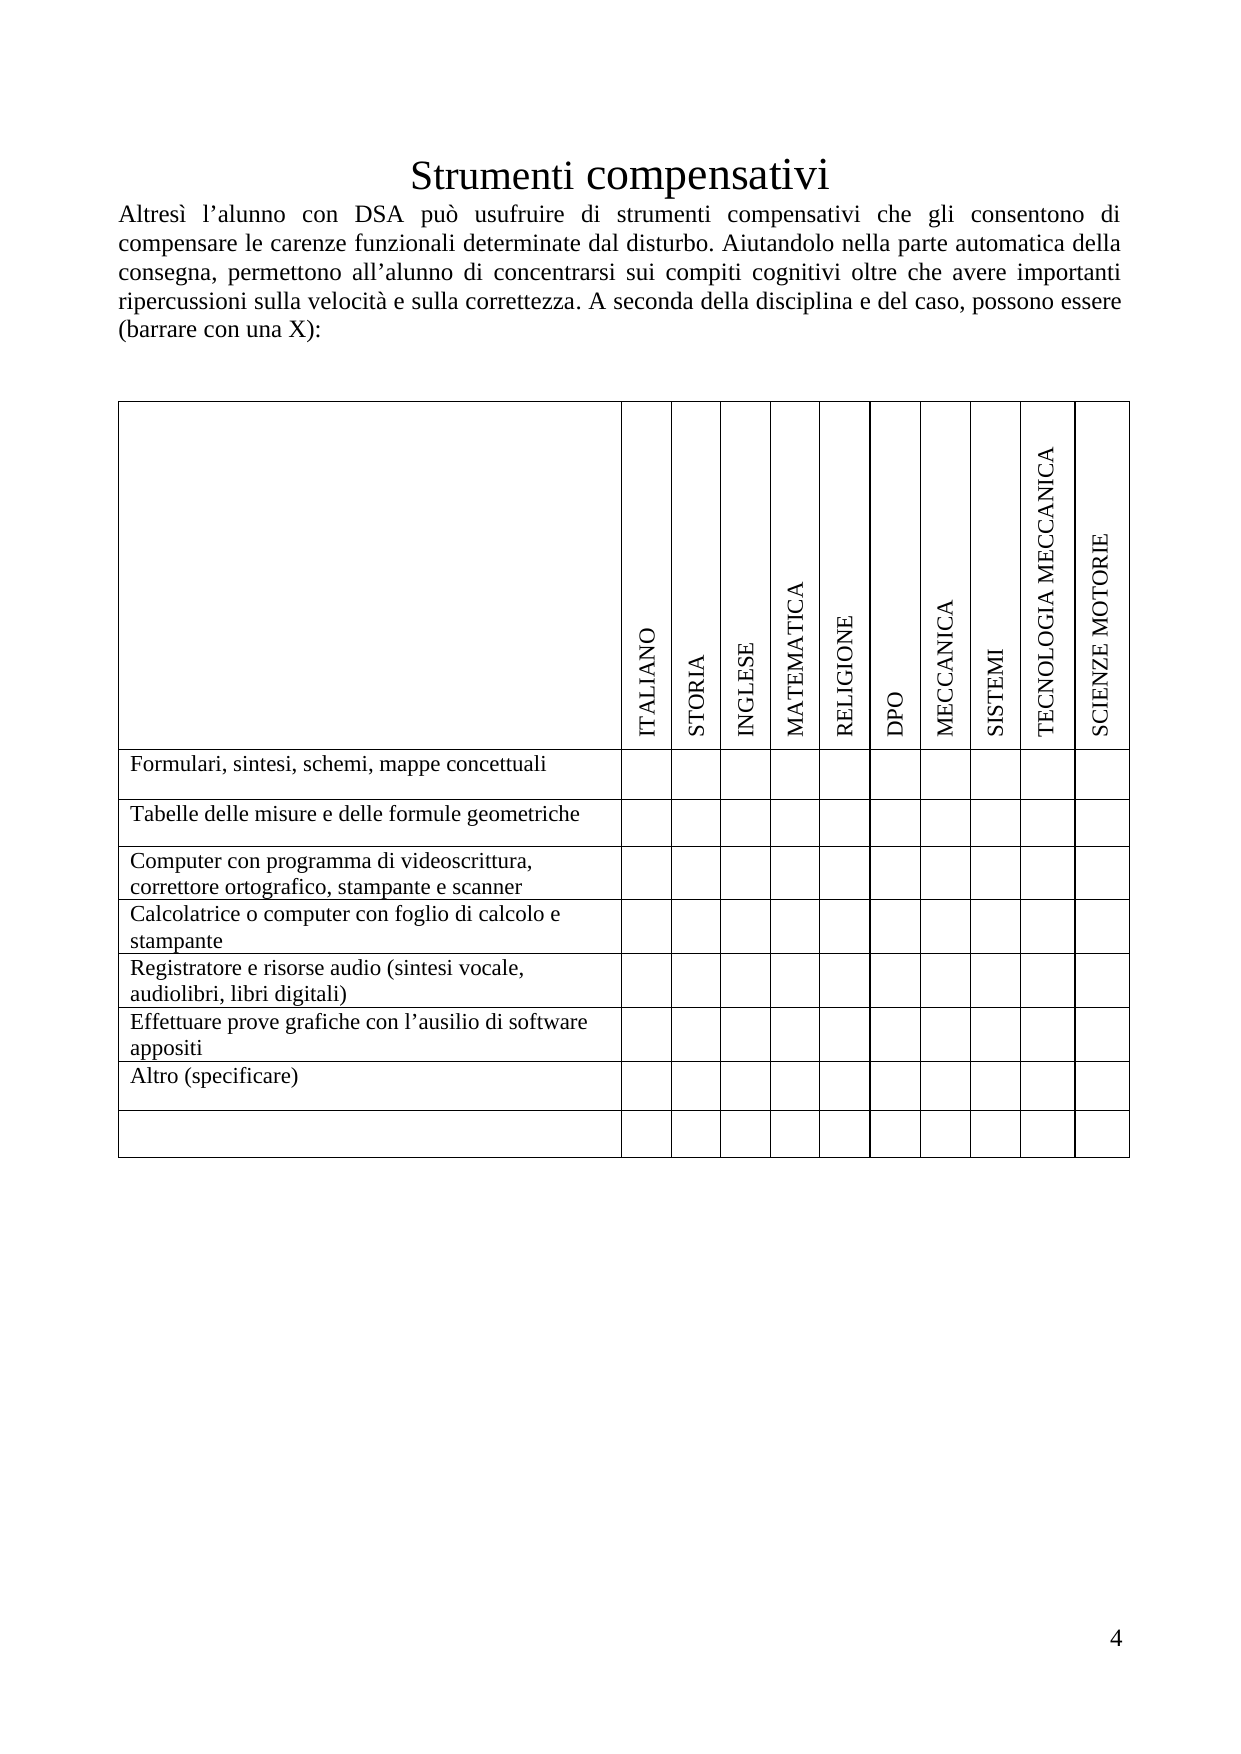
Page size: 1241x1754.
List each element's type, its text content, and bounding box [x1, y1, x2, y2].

table_cell [622, 1111, 671, 1157]
table_cell [1076, 900, 1129, 953]
table_cell [771, 847, 819, 899]
table_cell [622, 1062, 671, 1110]
table_cell [820, 750, 869, 799]
table_cell [672, 1062, 720, 1110]
table_header TECNOLOGIA MECCANICA [1021, 402, 1074, 749]
table_cell [1076, 847, 1129, 899]
table_cell [672, 847, 720, 899]
table_cell [871, 800, 920, 846]
table_cell [820, 800, 869, 846]
table_cell [971, 847, 1020, 899]
table_cell [971, 750, 1020, 799]
table_cell [1021, 750, 1074, 799]
table_cell [1076, 954, 1129, 1007]
table_cell [921, 1062, 970, 1110]
table_cell [721, 1062, 770, 1110]
table_cell [771, 1062, 819, 1110]
table_cell [820, 1008, 869, 1061]
table_cell [1076, 750, 1129, 799]
table_cell [820, 954, 869, 1007]
table_cell Tabelle delle misure e delle formule geometriche [119, 800, 621, 846]
table_cell [820, 1062, 869, 1110]
table_cell [771, 1111, 819, 1157]
table_cell [820, 847, 869, 899]
table_header [119, 402, 621, 749]
table_cell [971, 900, 1020, 953]
table_cell [1021, 1008, 1074, 1061]
table_header DPO [871, 402, 920, 749]
table_cell [721, 750, 770, 799]
table_cell [971, 1111, 1020, 1157]
table_header STORIA [672, 402, 720, 749]
table_cell [771, 800, 819, 846]
table_cell [721, 847, 770, 899]
table_cell [1076, 1062, 1129, 1110]
table_cell [921, 800, 970, 846]
table_cell [921, 1111, 970, 1157]
table_cell [1021, 847, 1074, 899]
table_cell [971, 1008, 1020, 1061]
table_cell [871, 1111, 920, 1157]
table_cell Computer con programma di videoscrittura, correttore ortografico, stampante e scanner [119, 847, 621, 899]
table_cell [871, 954, 920, 1007]
table_cell [771, 900, 819, 953]
text Strumenti compensativi [118, 147, 1122, 199]
table_cell [921, 954, 970, 1007]
table_header ITALIANO [622, 402, 671, 749]
table_cell [672, 954, 720, 1007]
table_cell [721, 900, 770, 953]
table_header SCIENZE MOTORIE [1076, 402, 1129, 749]
table_cell [721, 800, 770, 846]
table_cell Altro (specificare) [119, 1062, 621, 1110]
table_cell [871, 1008, 920, 1061]
table_cell [1076, 1008, 1129, 1061]
table_cell [820, 900, 869, 953]
table_cell Effettuare prove grafiche con l’ausilio di software appositi [119, 1008, 621, 1061]
table_cell [1021, 1062, 1074, 1110]
table_cell Registratore e risorse audio (sintesi vocale, audiolibri, libri digitali) [119, 954, 621, 1007]
table_header INGLESE [721, 402, 770, 749]
table_cell [820, 1111, 869, 1157]
table_cell [921, 900, 970, 953]
table_cell [622, 900, 671, 953]
table_header RELIGIONE [820, 402, 869, 749]
table_cell [871, 1062, 920, 1110]
table_cell [771, 1008, 819, 1061]
table_cell [672, 750, 720, 799]
table_cell [622, 800, 671, 846]
table_cell [721, 1111, 770, 1157]
table_cell [771, 750, 819, 799]
text Altresì l’alunno con DSA può usufruire di strumenti compensativi che gli consentono di compensare le carenze funzionali determinate dal disturbo. Aiutandolo nella parte automatica della consegna, permettono all’alunno di concentrarsi sui compiti cognitivi oltre che avere importanti ripercussioni sulla velocità e sulla correttezza. A seconda della disciplina e del caso, possono essere (barrare con una X): [118, 199, 1122, 343]
table_cell [672, 1008, 720, 1061]
table_cell [622, 1008, 671, 1061]
table_cell [1021, 954, 1074, 1007]
table_cell [119, 1111, 621, 1157]
table_cell [622, 750, 671, 799]
table_cell Formulari, sintesi, schemi, mappe concettuali [119, 750, 621, 799]
table_cell [871, 900, 920, 953]
table_cell [721, 954, 770, 1007]
table_cell [672, 900, 720, 953]
table_cell [1021, 1111, 1074, 1157]
table_cell [921, 847, 970, 899]
table_cell [672, 1111, 720, 1157]
table_cell [971, 800, 1020, 846]
table_cell [971, 954, 1020, 1007]
table_cell [672, 800, 720, 846]
table_cell [971, 1062, 1020, 1110]
table_cell [871, 750, 920, 799]
table_cell [622, 847, 671, 899]
table_cell [1021, 900, 1074, 953]
table_cell [771, 954, 819, 1007]
table_cell [721, 1008, 770, 1061]
table_cell [871, 847, 920, 899]
table_cell [1076, 1111, 1129, 1157]
table_cell [1021, 800, 1074, 846]
table_header MATEMATICA [771, 402, 819, 749]
table_header SISTEMI [971, 402, 1020, 749]
table_cell [921, 1008, 970, 1061]
table_cell Calcolatrice o computer con foglio di calcolo e stampante [119, 900, 621, 953]
table_cell [921, 750, 970, 799]
table_cell [622, 954, 671, 1007]
table_cell [1076, 800, 1129, 846]
table_header MECCANICA [921, 402, 970, 749]
